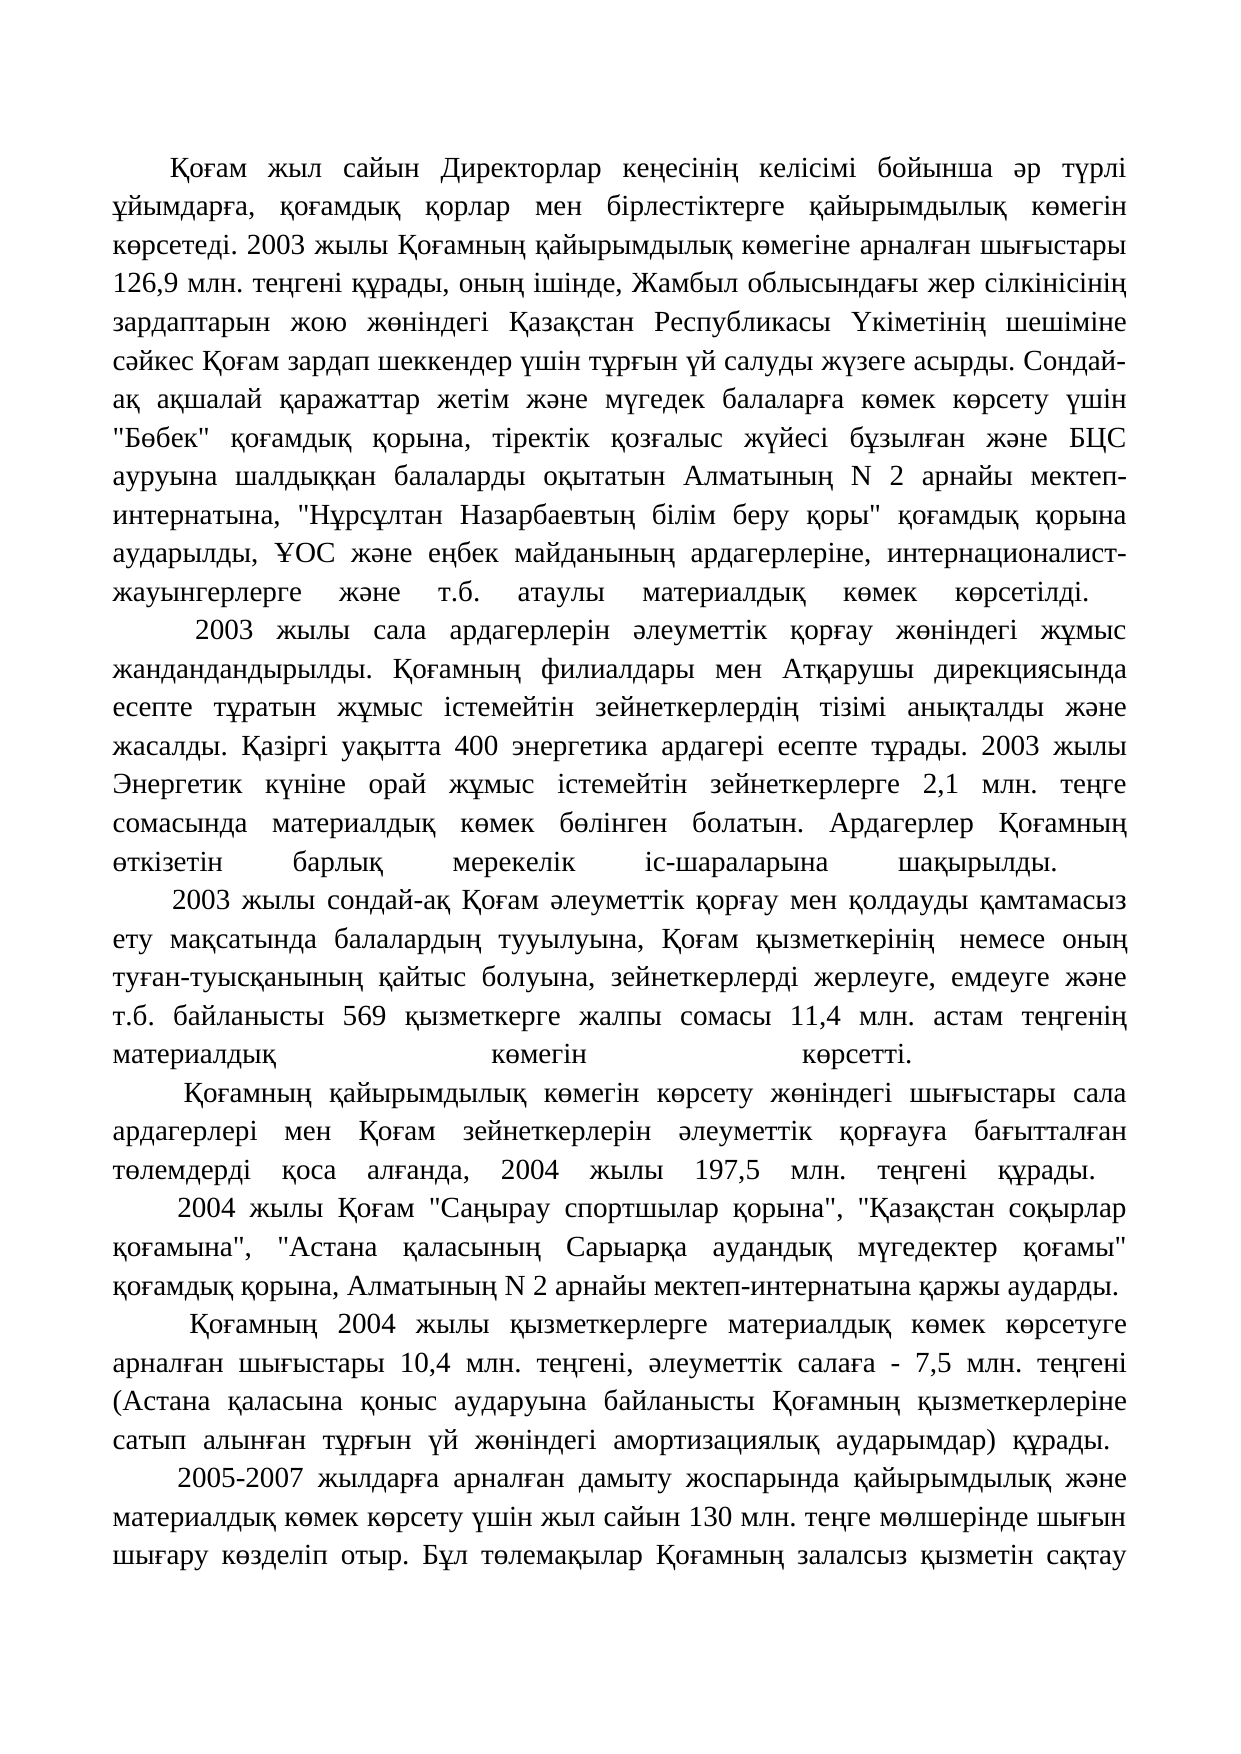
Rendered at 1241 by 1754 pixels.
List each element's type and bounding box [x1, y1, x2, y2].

text [112, 150, 1128, 1571]
